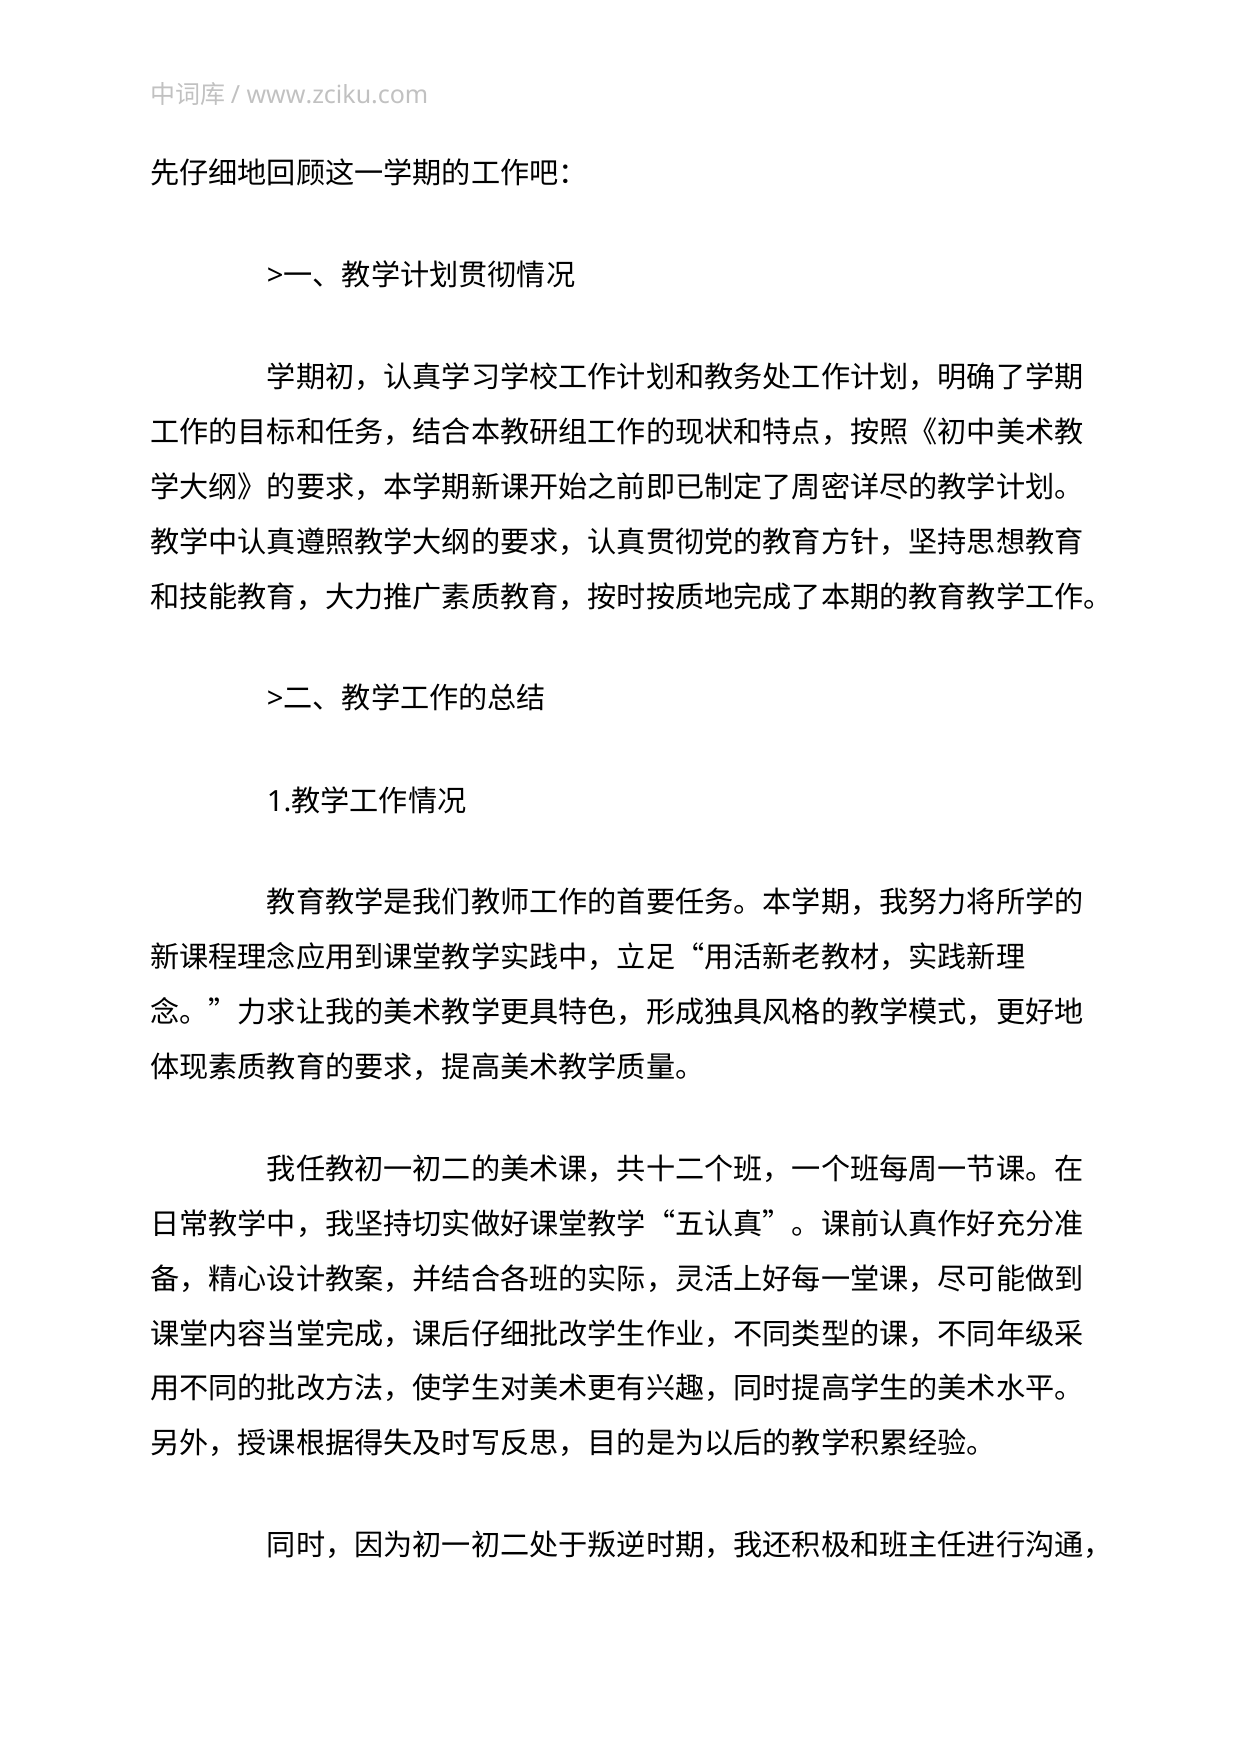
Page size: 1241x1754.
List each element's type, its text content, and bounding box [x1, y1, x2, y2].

text 教育教学是我们教师工作的首要任务。本学期，我努力将所学的新课程理念应用到课堂教学实践中，立足“用活新老教材，实践新理念。”力求让我的美术教学更具特色，形成独具风格的教学模式，更好地体现素质教育的要求，提高美术教学质量。 [150, 879, 1090, 1086]
text >一、教学计划贯彻情况 [150, 252, 1090, 294]
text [150, 1522, 1090, 1564]
text >二、教学工作的总结 [150, 675, 1090, 717]
text 1.教学工作情况 [150, 777, 1090, 819]
text 学期初，认真学习学校工作计划和教务处工作计划，明确了学期工作的目标和任务，结合本教研组工作的现状和特点，按照《初中美术教学大纲》的要求，本学期新课开始之前即已制定了周密详尽的教学计划。教学中认真遵照教学大纲的要求，认真贯彻党的教育方针，坚持思想教育和技能教育，大力推广素质教育，按时按质地完成了本期的教育教学工作。 [150, 354, 1090, 616]
text 我任教初一初二的美术课，共十二个班，一个班每周一节课。在日常教学中，我坚持切实做好课堂教学“五认真”。课前认真作好充分准备，精心设计教案，并结合各班的实际，灵活上好每一堂课，尽可能做到课堂内容当堂完成，课后仔细批改学生作业，不同类型的课，不同年级采用不同的批改方法，使学生对美术更有兴趣，同时提高学生的美术水平。另外，授课根据得失及时写反思，目的是为以后的教学积累经验。 [150, 1146, 1090, 1462]
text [150, 150, 1090, 192]
